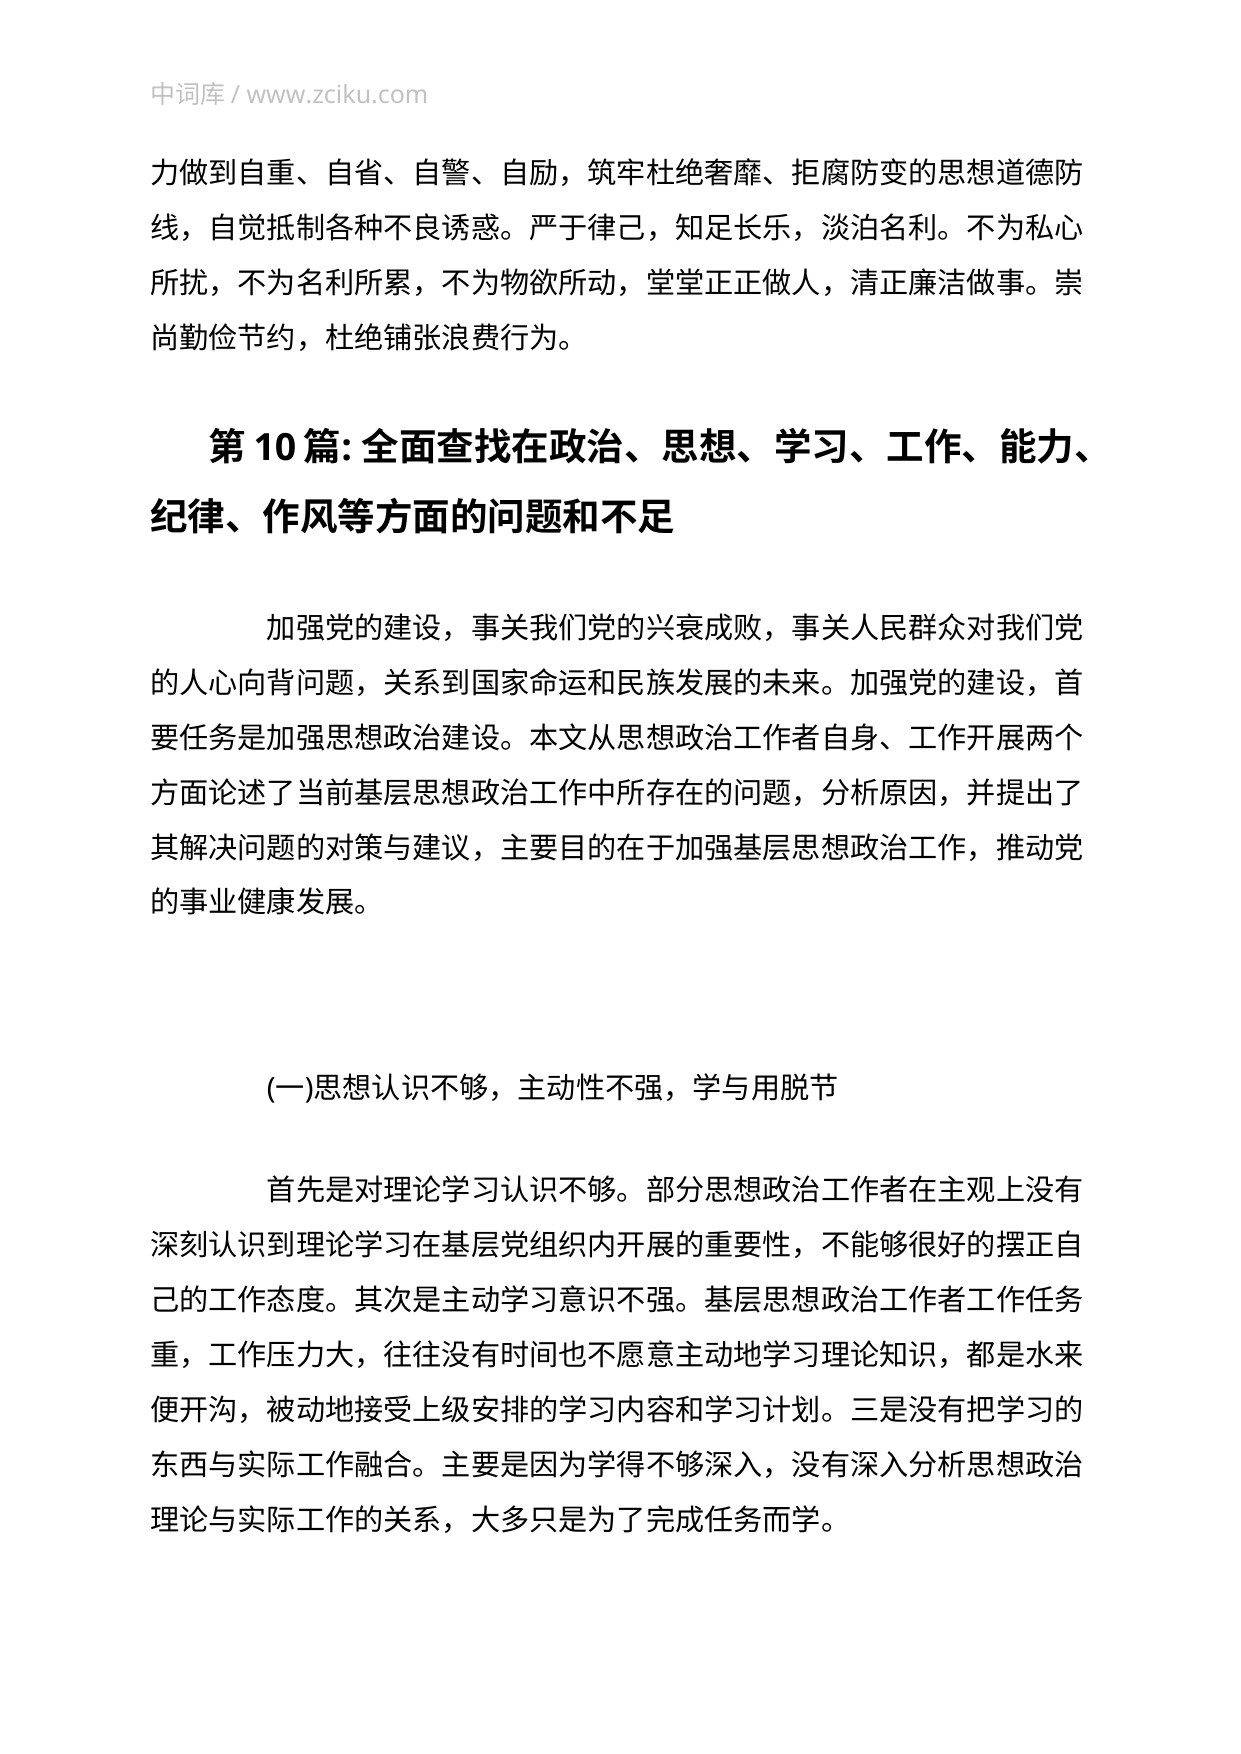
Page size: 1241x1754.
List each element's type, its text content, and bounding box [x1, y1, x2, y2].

text 第10篇: 全面查找在政治、思想、学习、工作、能力、纪律、作风等方面的问题和不足 [150, 416, 1090, 541]
text 首先是对理论学习认识不够。部分思想政治工作者在主观上没有深刻认识到理论学习在基层党组织内开展的重要性，不能够很好的摆正自己的工作态度。其次是主动学习意识不强。基层思想政治工作者工作任务重，工作压力大，往往没有时间也不愿意主动地学习理论知识，都是水来便开沟，被动地接受上级安排的学习内容和学习计划。三是没有把学习的东西与实际工作融合。主要是因为学得不够深入，没有深入分析思想政治理论与实际工作的关系，大多只是为了完成任务而学。 [150, 1167, 1090, 1539]
text 加强党的建设，事关我们党的兴衰成败，事关人民群众对我们党的人心向背问题，关系到国家命运和民族发展的未来。加强党的建设，首要任务是加强思想政治建设。本文从思想政治工作者自身、工作开展两个方面论述了当前基层思想政治工作中所存在的问题，分析原因，并提出了其解决问题的对策与建议，主要目的在于加强基层思想政治工作，推动党的事业健康发展。 [150, 604, 1090, 921]
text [150, 150, 1090, 357]
text (一)思想认识不够，主动性不强，学与用脱节 [150, 1065, 1090, 1107]
